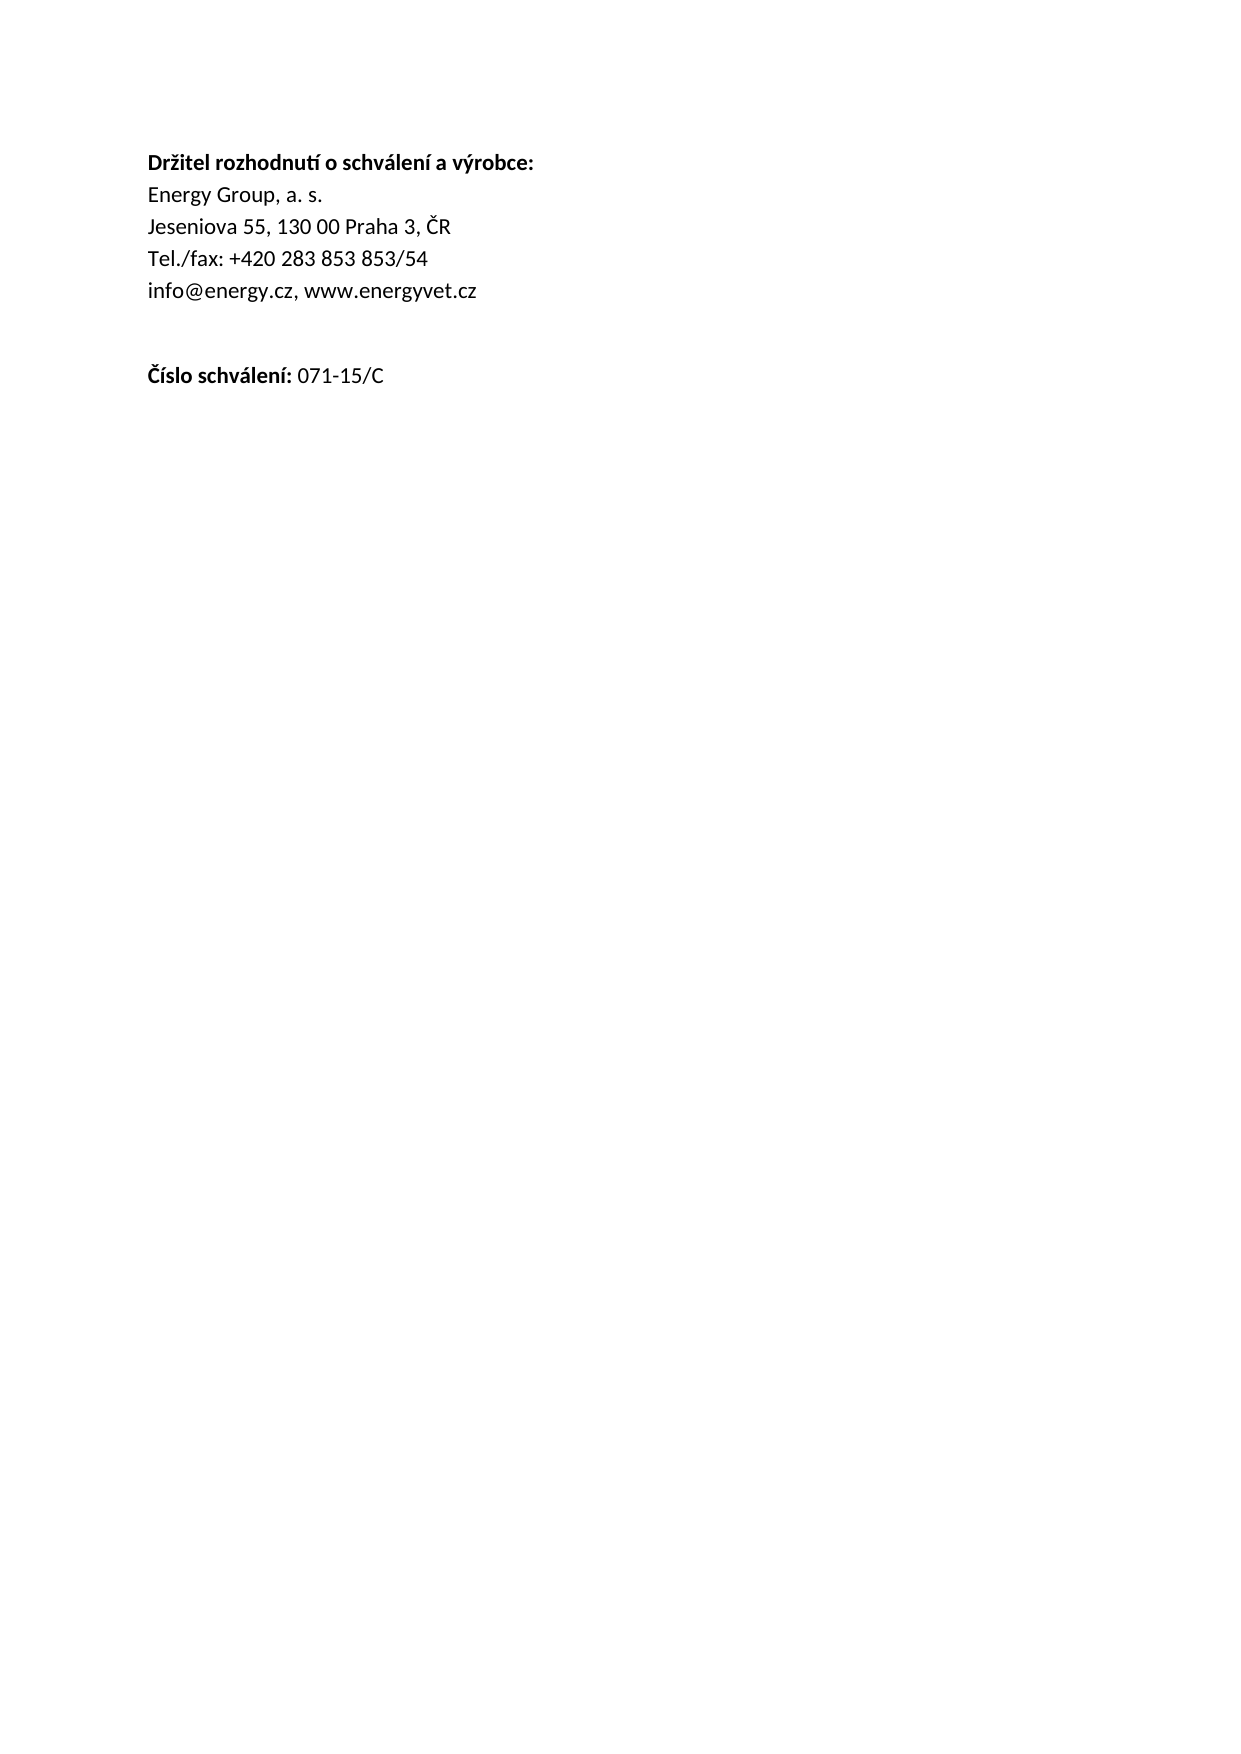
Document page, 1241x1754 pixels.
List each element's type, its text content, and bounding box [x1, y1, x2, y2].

text Energy Group, a. s. [148, 180, 1093, 208]
text Jeseniova 55, 130 00 Praha 3, ČR [148, 212, 1093, 240]
text Držitel rozhodnutí o schválení a výrobce: [148, 148, 1093, 176]
text info@energy.cz, www.energyvet.cz [148, 276, 1093, 304]
text Číslo schválení: 071-15/C [148, 362, 1093, 389]
text Tel./fax: +420 283 853 853/54 [148, 244, 1093, 272]
